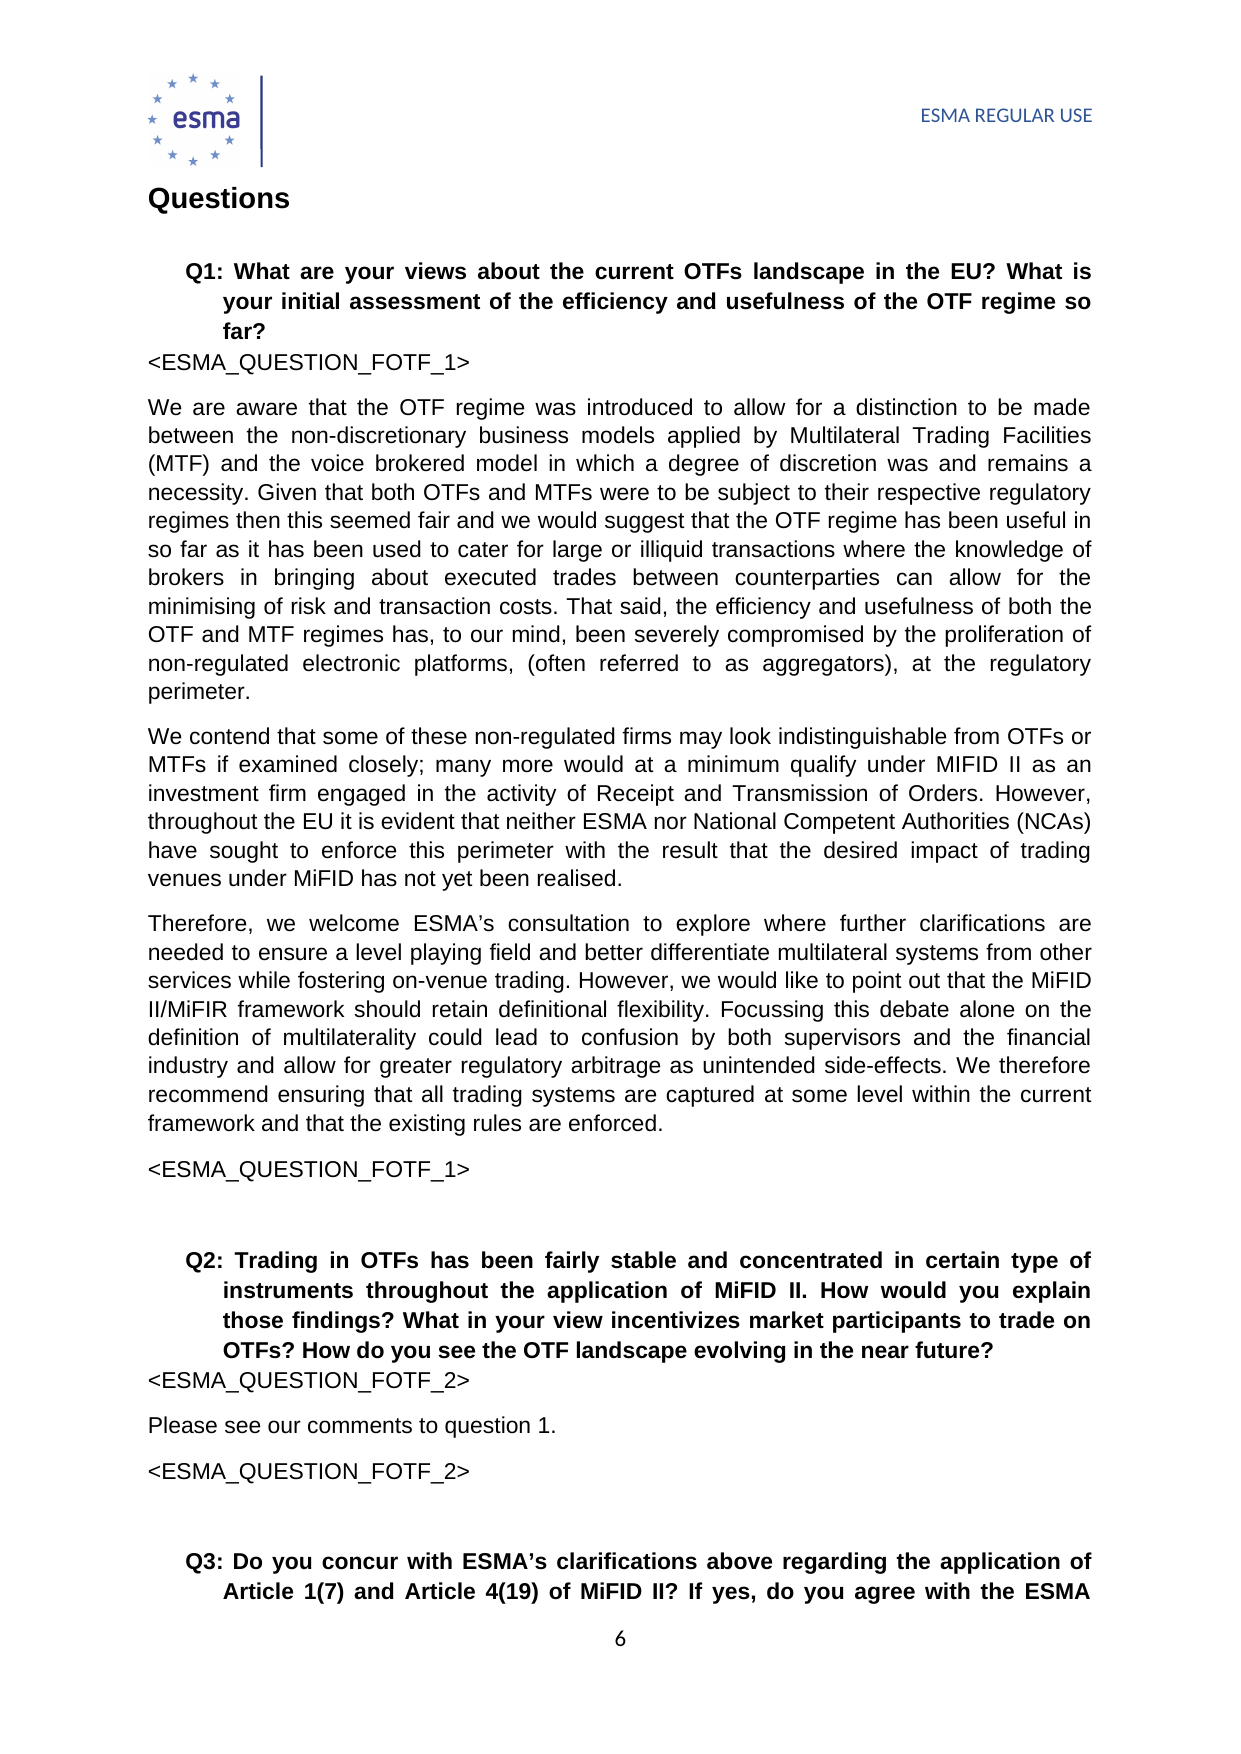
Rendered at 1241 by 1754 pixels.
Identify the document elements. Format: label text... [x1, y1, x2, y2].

text We are aware that the OTF regime was introduced to allow for a distinction to be made between the non-discretionary business models applied by Multilateral Trading Facilities (MTF) and the voice brokered model in which a degree of discretion was and remains a necessity. Given that both OTFs and MTFs were to be subject to their respective regulatory regimes then this seemed fair and we would suggest that the OTF regime has been useful in so far as it has been used to cater for large or illiquid transactions where the knowledge of brokers in bringing about executed trades between counterparties can allow for the minimising of risk and transaction costs. That said, the efficiency and usefulness of both the OTF and MTF regimes has, to our mind, been severely compromised by the proliferation of non-regulated electronic platforms, (often referred to as aggregators), at the regulatory perimeter. [148, 393, 1092, 704]
text Q1: What are your views about the current OTFs landscape in the EU? What is your initial assessment of the efficiency and usefulness of the OTF regime so far? [185, 258, 1092, 344]
text We contend that some of these non-regulated firms may look indistinguishable from OTFs or MTFs if examined closely; many more would at a minimum qualify under MIFID II as an investment firm engaged in the activity of Receipt and Transmission of Orders. However, throughout the EU it is evident that neither ESMA nor National Competent Authorities (NCAs) have sought to enforce this perimeter with the result that the desired impact of trading venues under MiFID has not yet been realised. [148, 723, 1092, 892]
text <ESMA_QUESTION_FOTF_1> [148, 1156, 1092, 1183]
text <ESMA_QUESTION_FOTF_2> [148, 1367, 1092, 1394]
text Q2: Trading in OTFs has been fairly stable and concentrated in certain type of instruments throughout the application of MiFID II. How would you explain those findings? What in your view incentivizes market participants to trade on OTFs? How do you see the OTF landscape evolving in the near future? [185, 1247, 1092, 1363]
text <ESMA_QUESTION_FOTF_1> [148, 348, 1092, 375]
text Questions [148, 181, 1092, 214]
text <ESMA_QUESTION_FOTF_2> [148, 1458, 1092, 1484]
text Therefore, we welcome ESMA’s consultation to explore where further clarifications are needed to ensure a level playing field and better differentiate multilateral systems from other services while fostering on-venue trading. However, we would like to point out that the MiFID II/MiFIR framework should retain definitional flexibility. Focussing this debate alone on the definition of multilaterality could lead to confusion by both supervisors and the financial industry and allow for greater regulatory arbitrage as unintended side-effects. We therefore recommend ensuring that all trading systems are captured at some level within the current framework and that the existing rules are enforced. [148, 910, 1092, 1137]
picture [147, 73, 240, 166]
text Please see our comments to question 1. [148, 1412, 1092, 1439]
